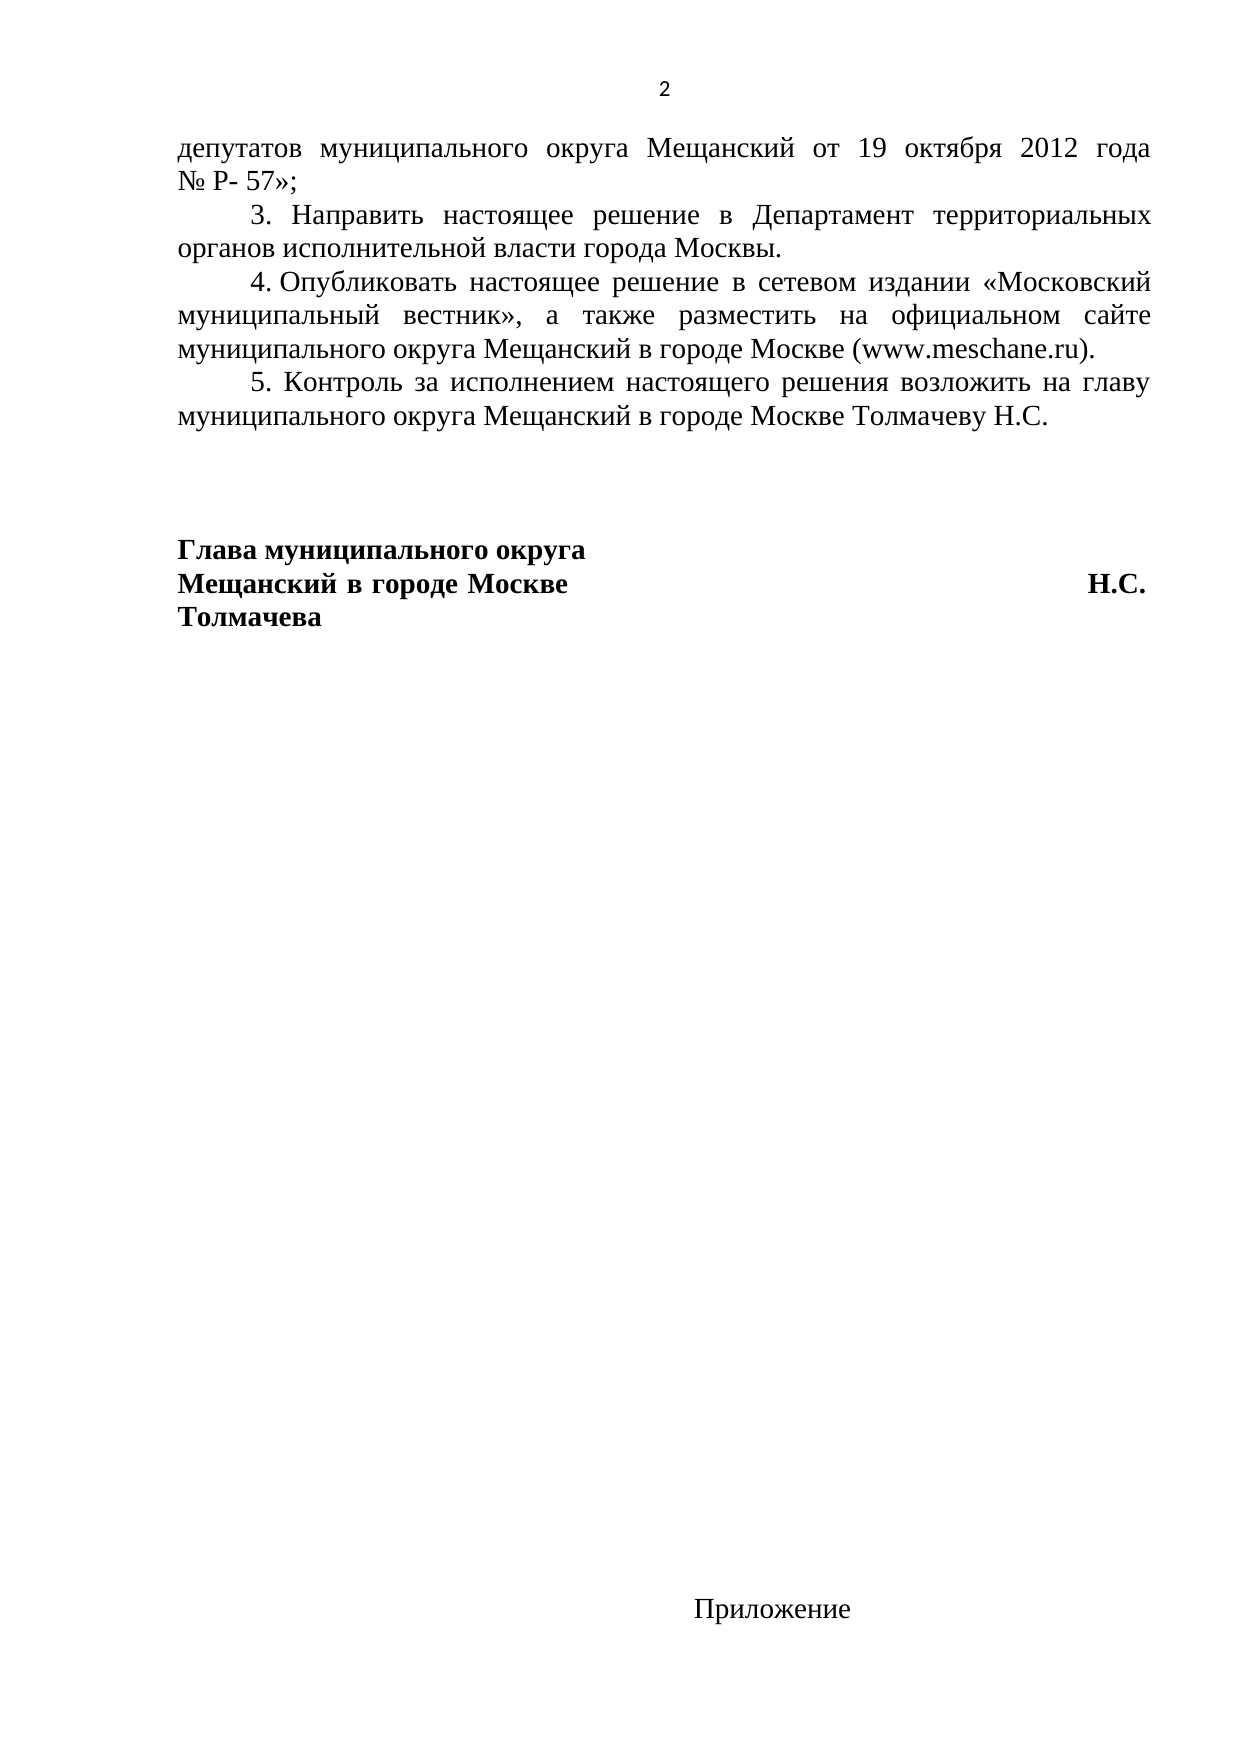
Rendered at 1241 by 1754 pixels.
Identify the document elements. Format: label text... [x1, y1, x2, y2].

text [177, 130, 1152, 197]
text Глава муниципального округа [177, 532, 1152, 566]
text Мещанский в городе Москве Н.С. Толмачева [177, 566, 1152, 633]
text 5. Контроль за исполнением настоящего решения возложить на главу муниципального округа Мещанский в городе Москве Толмачеву Н.С. [177, 364, 1152, 432]
text 4. Опубликовать настоящее решение в сетевом издании «Московский муниципальный вестник», а также разместить на официальном сайте муниципального округа Мещанский в городе Москве (www.meschane.ru). [177, 264, 1152, 364]
text Приложение [620, 1591, 1152, 1625]
text 3. Направить настоящее решение в Департамент территориальных органов исполнительной власти города Москвы. [177, 197, 1152, 264]
